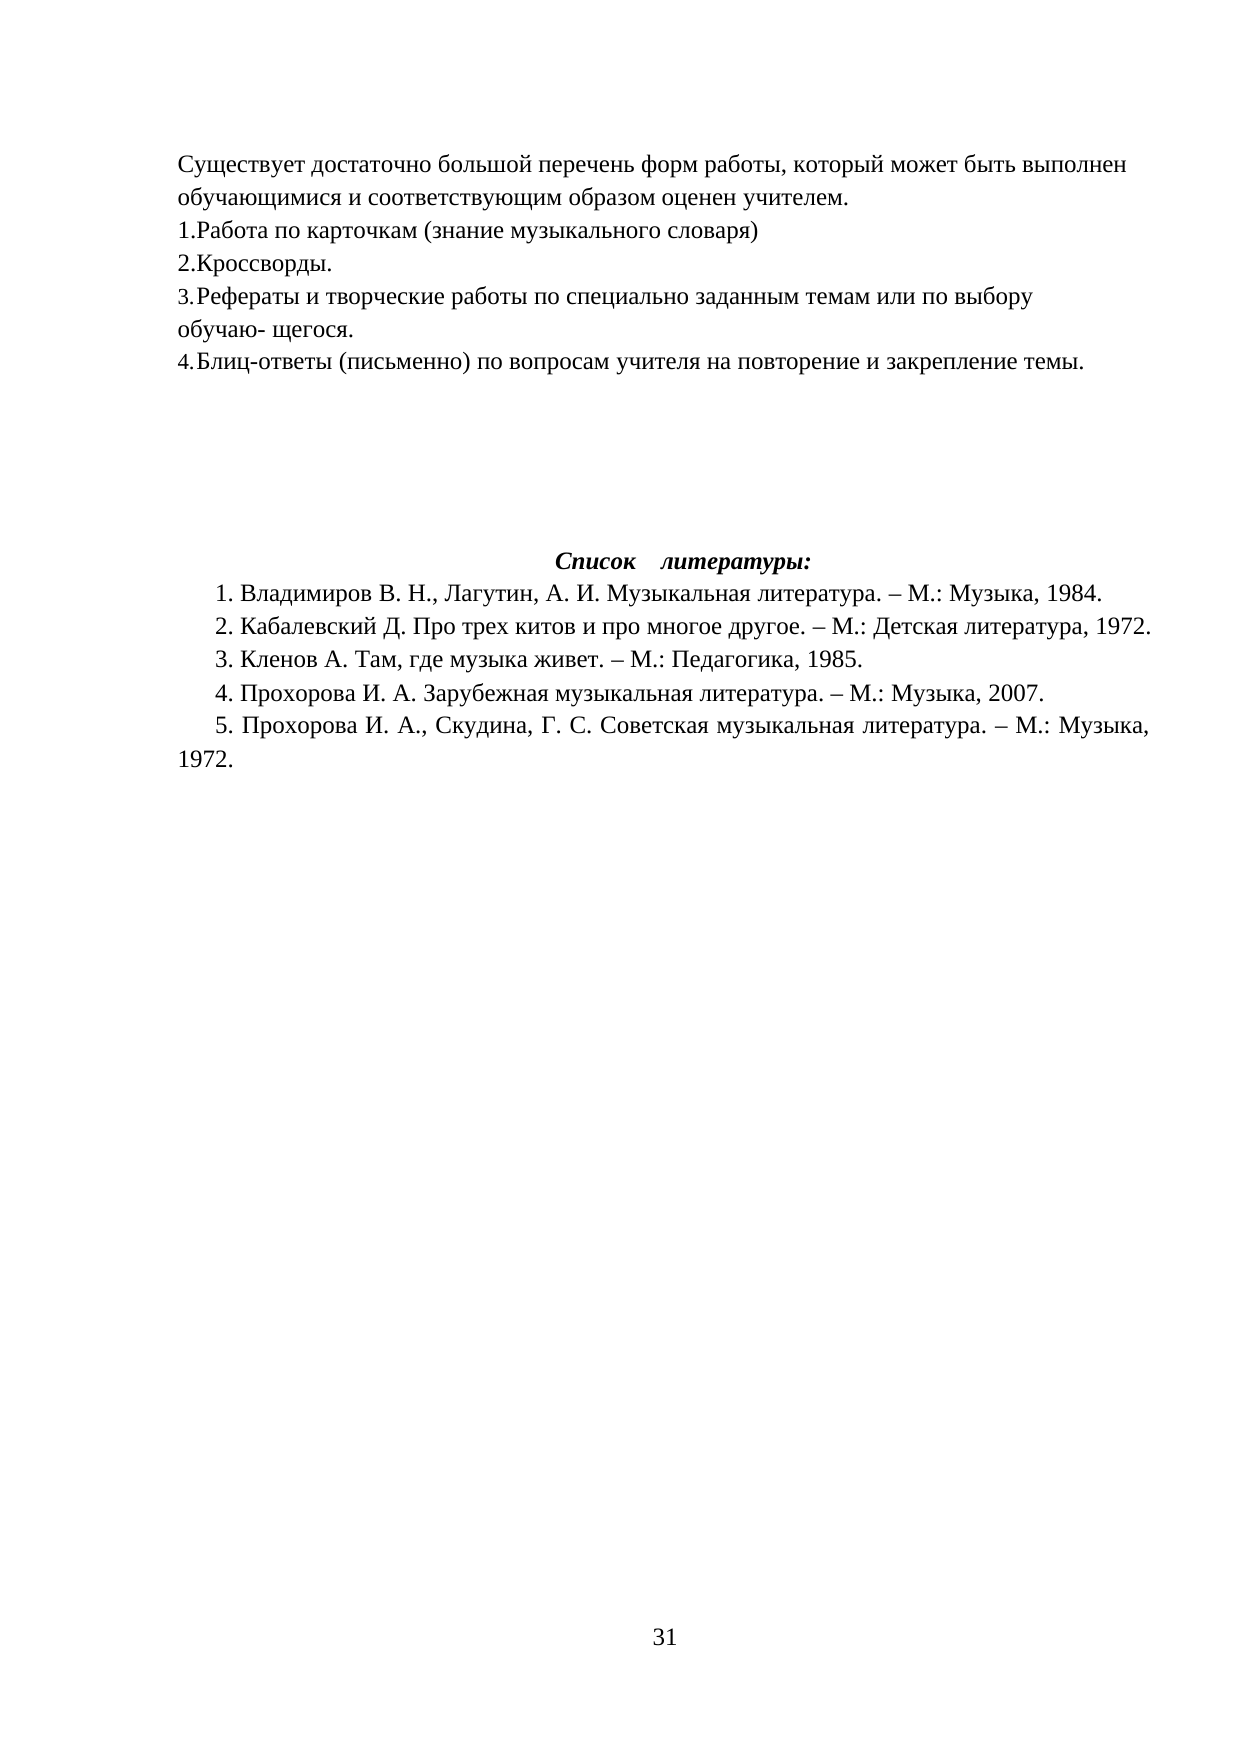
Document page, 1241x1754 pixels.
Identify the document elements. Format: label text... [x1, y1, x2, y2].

text 1.Работа по карточкам (знание музыкального словаря) 2.Кроссворды. [177, 215, 761, 277]
list Рефераты и творческие работы по специально заданным темам или по выбору обучаю- щегося. [177, 281, 1128, 343]
text Список литературы: [555, 546, 1163, 574]
list Блиц-ответы (письменно) по вопросам учителя на повторение и закрепление темы. [177, 347, 1163, 376]
list Кабалевский Д. Про трех китов и про многое другое. – М.: Детская литература, 1972. [215, 611, 1163, 640]
text Существует достаточно большой перечень форм работы, который может быть выполнен обучающимися и соответствующим образом оценен учителем. [177, 149, 1129, 211]
list Прохорова И. А. Зарубежная музыкальная литература. – М.: Музыка, 2007. [215, 678, 1163, 706]
list Прохорова И. А., Скудина, Г. С. Советская музыкальная литература. – М.: Музыка, 1972. [177, 711, 1152, 772]
list Кленов А. Там, где музыка живет. – М.: Педагогика, 1985. [215, 644, 1163, 673]
list Владимиров В. Н., Лагутин, А. И. Музыкальная литература. – М.: Музыка, 1984. [215, 578, 1163, 607]
